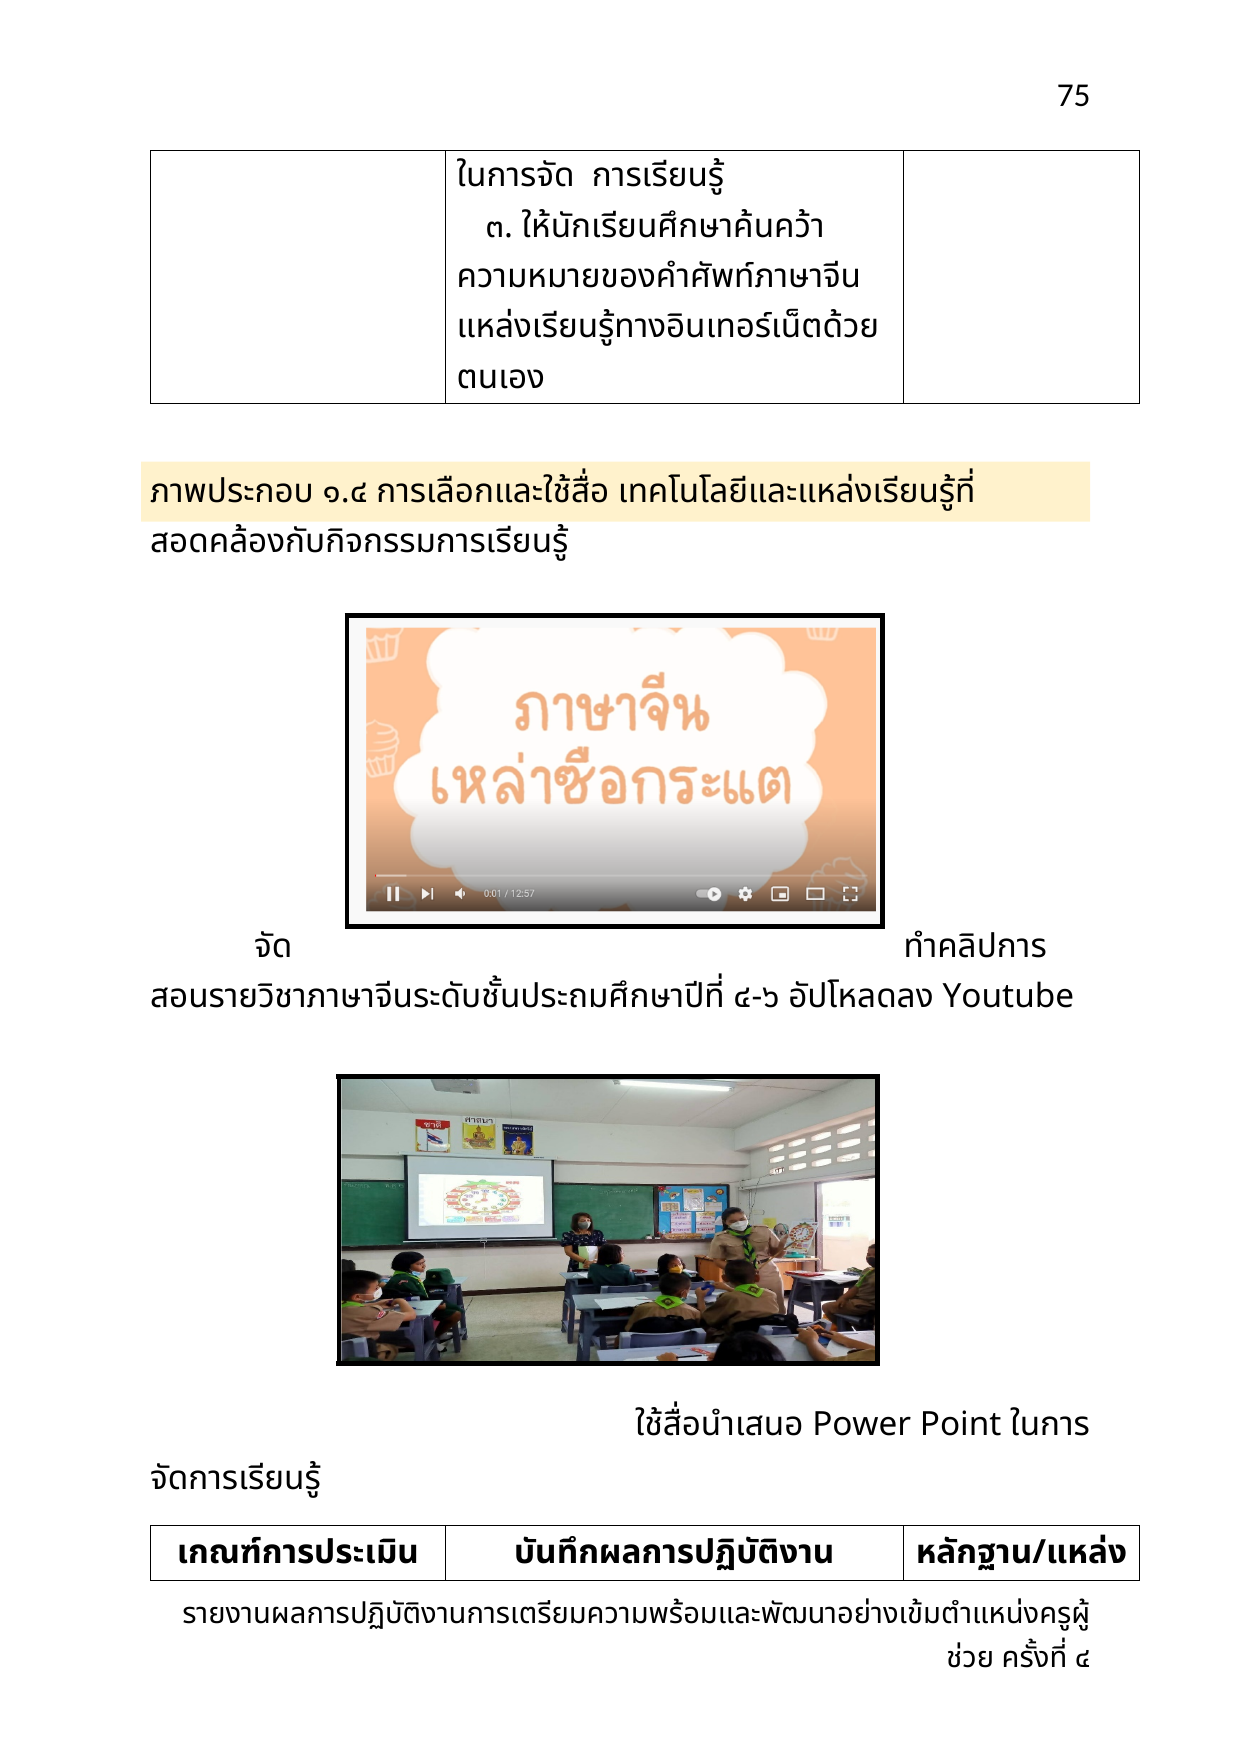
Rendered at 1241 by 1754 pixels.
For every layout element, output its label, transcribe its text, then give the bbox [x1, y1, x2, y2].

text ใช้สื่อนำเสนอ Power Point ในการจัดการเรียนรู้ [150, 1350, 1090, 1504]
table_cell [151, 151, 445, 403]
picture [341, 1079, 875, 1361]
text ภาพประกอบ ๑.๔ การเลือกและใช้สื่อ เทคโนโลยีและแหล่งเรียนรู้ที่สอดคล้องกับกิจกรรมการเรียนรู้ [150, 466, 1090, 567]
table_header เกณฑ์การประเมิน [151, 1526, 445, 1580]
text จัดทำคลิปการสอนรายวิชาภาษาจีนระดับชั้นประถมศึกษาปีที่ ๔-๖ อัปโหลดลง Youtube [150, 922, 1090, 1023]
picture [349, 618, 880, 924]
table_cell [446, 151, 903, 403]
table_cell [904, 151, 1139, 403]
table_header หลักฐาน/แหล่งข้อมูล [904, 1526, 1139, 1580]
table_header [446, 1526, 903, 1580]
